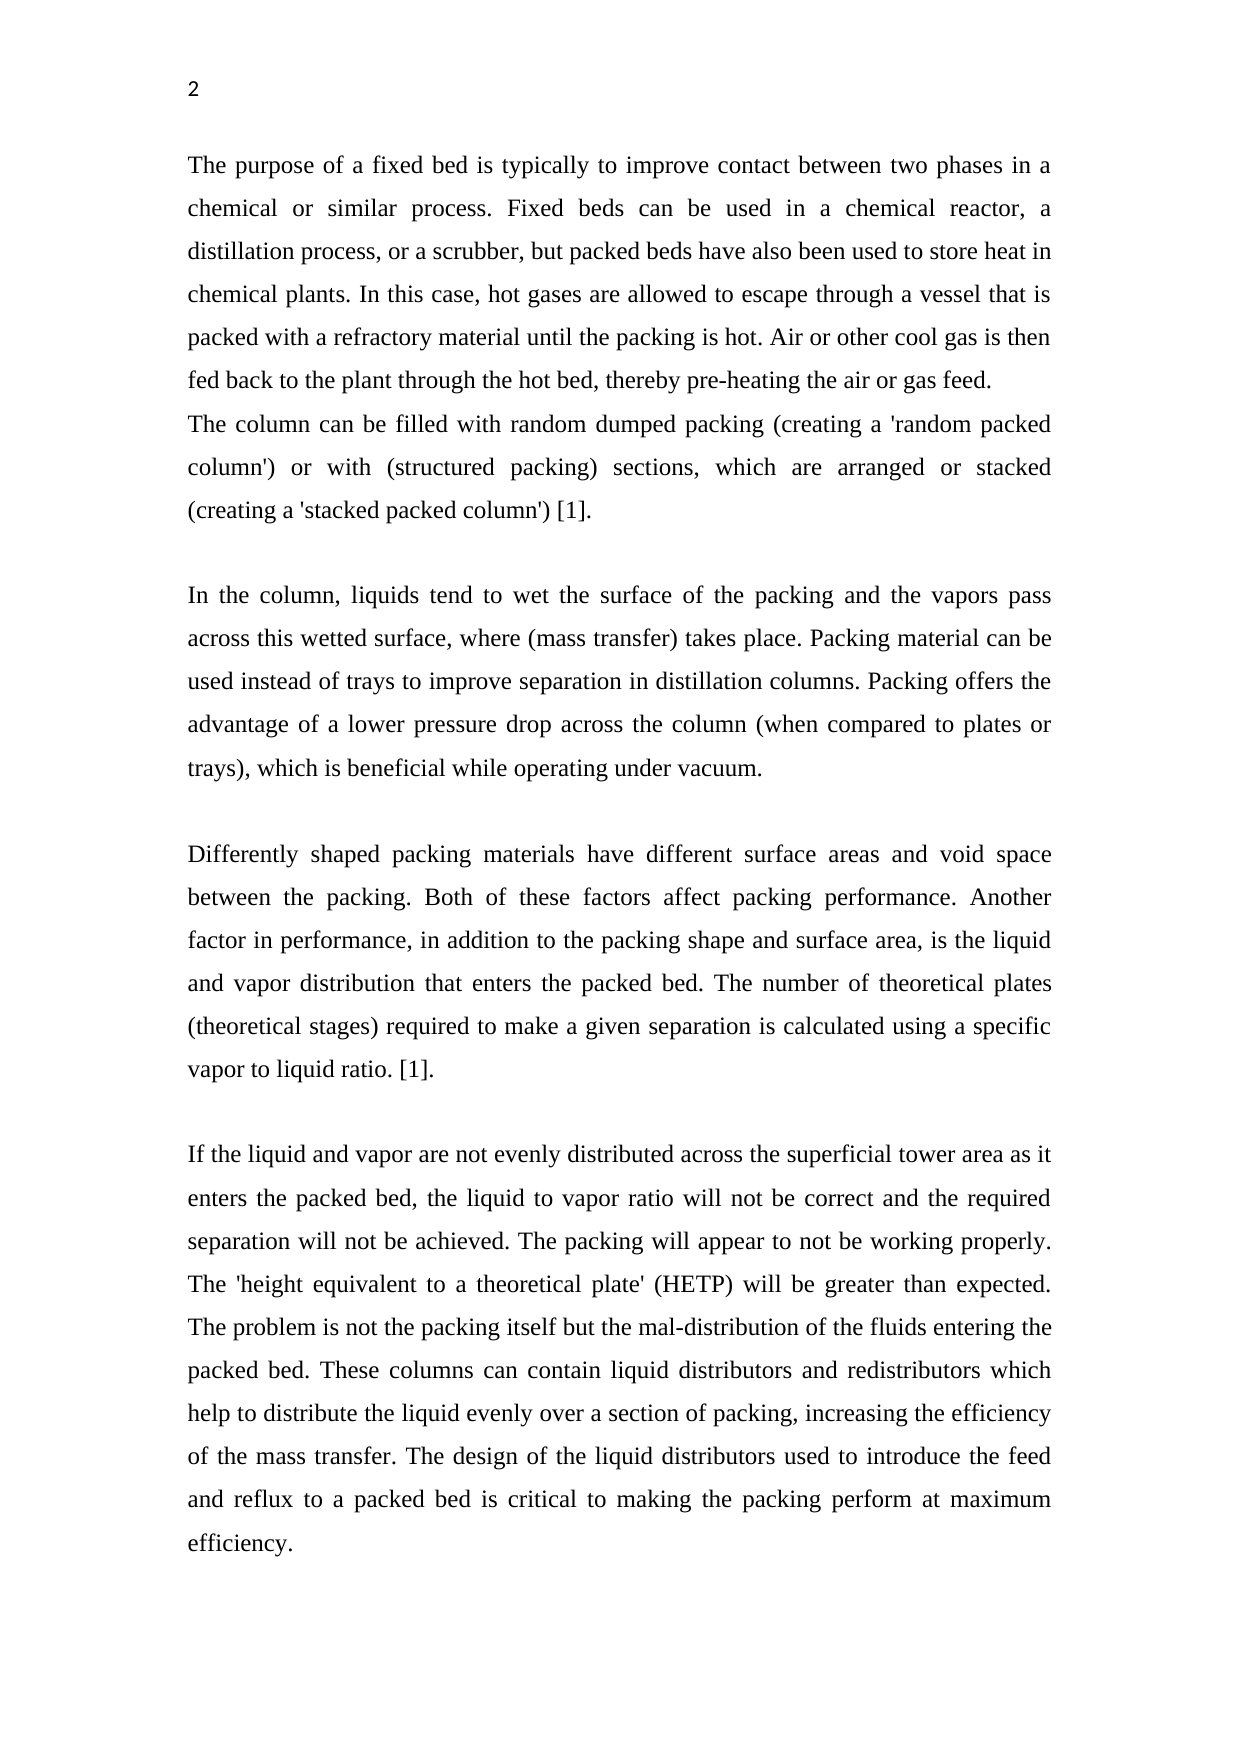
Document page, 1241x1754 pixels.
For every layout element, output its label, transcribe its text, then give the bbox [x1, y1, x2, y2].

text The purpose of a fixed bed is typically to improve contact between two phases in a chemical or similar process. Fixed beds can be used in a chemical reactor, a distillation process, or a scrubber, but packed beds have also been used to store heat in chemical plants. In this case, hot gases are allowed to escape through a vessel that is packed with a refractory material until the packing is hot. Air or other cool gas is then fed back to the plant through the hot bed, thereby pre-heating the air or gas feed. [187, 150, 1053, 394]
text The column can be filled with random dumped packing (creating a 'random packed column') or with (structured packing) sections, which are arranged or stacked (creating a 'stacked packed column') [1]. [187, 409, 1053, 524]
text If the liquid and vapor are not evenly distributed across the superficial tower area as it enters the packed bed, the liquid to vapor ratio will not be correct and the required separation will not be achieved. The packing will appear to not be working properly. The 'height equivalent to a theoretical plate' (HETP) will be greater than expected. The problem is not the packing itself but the mal-distribution of the fluids entering the packed bed. These columns can contain liquid distributors and redistributors which help to distribute the liquid evenly over a section of packing, increasing the efficiency of the mass transfer. The design of the liquid distributors used to introduce the feed and reflux to a packed bed is critical to making the packing perform at maximum efficiency. [187, 1139, 1053, 1556]
text In the column, liquids tend to wet the surface of the packing and the vapors pass across this wetted surface, where (mass transfer) takes place. Packing material can be used instead of trays to improve separation in distillation columns. Packing offers the advantage of a lower pressure drop across the column (when compared to plates or trays), which is beneficial while operating under vacuum. [187, 580, 1053, 781]
text Differently shaped packing materials have different surface areas and void space between the packing. Both of these factors affect packing performance. Another factor in performance, in addition to the packing shape and surface area, is the liquid and vapor distribution that enters the packed bed. The number of theoretical plates (theoretical stages) required to make a given separation is calculated using a specific vapor to liquid ratio. [1]. [187, 839, 1053, 1083]
